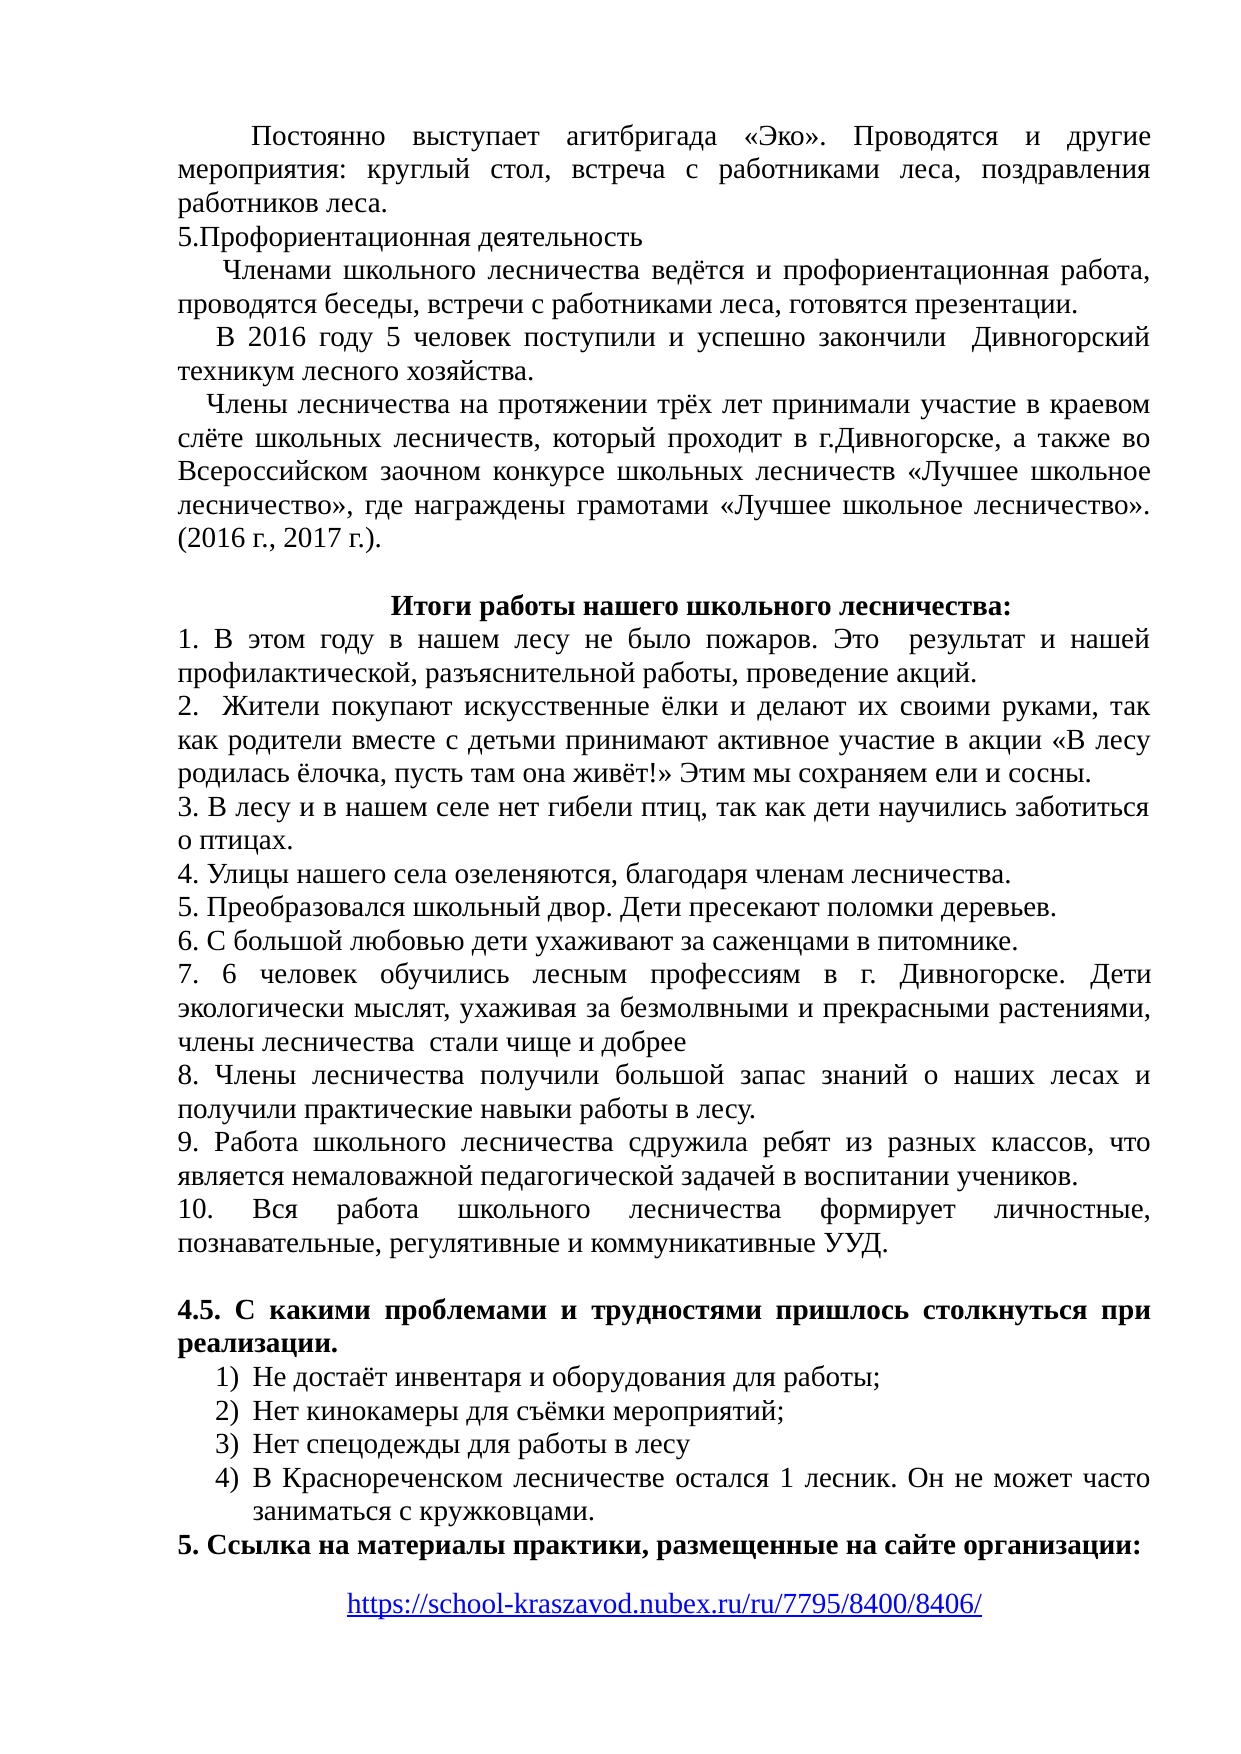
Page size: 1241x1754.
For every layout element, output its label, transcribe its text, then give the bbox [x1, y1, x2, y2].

text 2. Жители покупают искусственные ёлки и делают их своими руками, так как родители вместе с детьми принимают активное участие в акции «В лесу родилась ёлочка, пусть там она живёт!» Этим мы сохраняем ели и сосны. [177, 688, 1152, 789]
text 4. Улицы нашего села озеленяются, благодаря членам лесничества. [177, 856, 1152, 889]
text https://school-kraszavod.nubex.ru/ru/7795/8400/8406/ [177, 1586, 1152, 1620]
text 7. 6 человек обучились лесным профессиям в г. Дивногорске. Дети экологически мыслят, ухаживая за безмолвными и прекрасными растениями, члены лесничества стали чище и добрее [177, 957, 1152, 1057]
text 10. Вся работа школьного лесничества формирует личностные, познавательные, регулятивные и коммуникативные УУД. [177, 1191, 1152, 1258]
list В Краснореченском лесничестве остался 1 лесник. Он не может часто заниматься с кружковцами. [215, 1460, 1152, 1527]
text Члены лесничества на протяжении трёх лет принимали участие в краевом слёте школьных лесничеств, который проходит в г.Дивногорске, а также во Всероссийском заочном конкурсе школьных лесничеств «Лучшее школьное лесничество», где награждены грамотами «Лучшее школьное лесничество». (2016 г., 2017 г.). [177, 386, 1152, 554]
list Не достаёт инвентаря и оборудования для работы; [215, 1359, 1152, 1393]
text 3. В лесу и в нашем селе нет гибели птиц, так как дети научились заботиться о птицах. [177, 789, 1152, 856]
text Итоги работы нашего школьного лесничества: [177, 588, 1152, 621]
list Нет спецодежды для работы в лесу [215, 1426, 1152, 1460]
text 5.Профориентационная деятельность [177, 219, 1152, 252]
text 6. С большой любовью дети ухаживают за саженцами в питомнике. [177, 923, 1152, 957]
text 5. Ссылка на материалы практики, размещенные на сайте организации: [177, 1527, 1152, 1560]
text Постоянно выступает агитбригада «Эко». Проводятся и другие мероприятия: круглый стол, встреча с работниками леса, поздравления работников леса. [177, 118, 1152, 219]
text 8. Члены лесничества получили большой запас знаний о наших лесах и получили практические навыки работы в лесу. [177, 1057, 1152, 1124]
text 1. В этом году в нашем лесу не было пожаров. Это результат и нашей профилактической, разъяснительной работы, проведение акций. [177, 621, 1152, 688]
text 4.5. С какими проблемами и трудностями пришлось столкнуться при реализации. [177, 1292, 1152, 1359]
text В 2016 году 5 человек поступили и успешно закончили Дивногорский техникум лесного хозяйства. [177, 319, 1152, 386]
text 5. Преобразовался школьный двор. Дети пресекают поломки деревьев. [177, 889, 1152, 923]
text 9. Работа школьного лесничества сдружила ребят из разных классов, что является немаловажной педагогической задачей в воспитании учеников. [177, 1124, 1152, 1191]
text Членами школьного лесничества ведётся и профориентационная работа, проводятся беседы, встречи с работниками леса, готовятся презентации. [177, 252, 1152, 319]
list Нет кинокамеры для съёмки мероприятий; [215, 1393, 1152, 1426]
